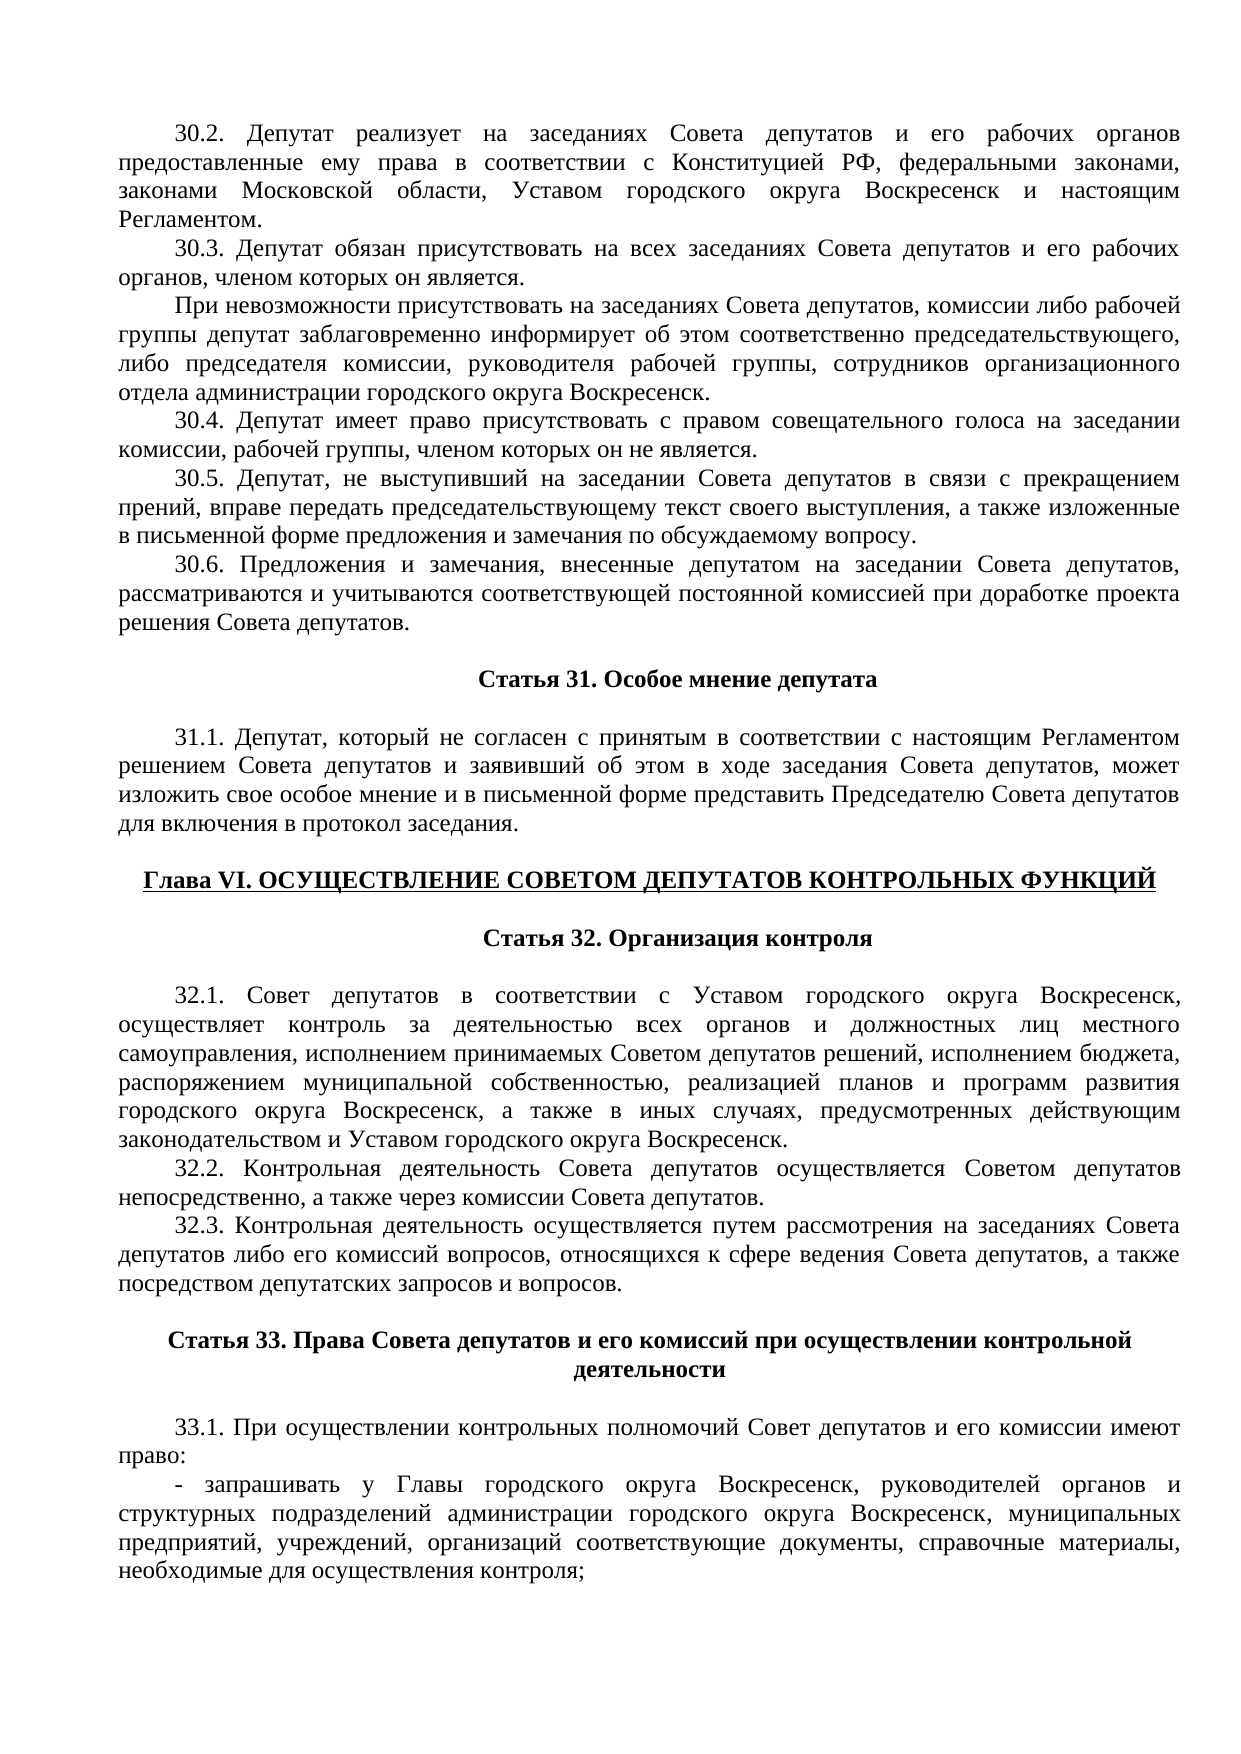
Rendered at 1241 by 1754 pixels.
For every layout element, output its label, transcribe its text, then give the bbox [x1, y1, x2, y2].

text 33.1. При осуществлении контрольных полномочий Совет депутатов и его комиссии имеют право: [118, 1412, 1181, 1469]
text Статья 31. Особое мнение депутата [118, 664, 1181, 693]
text Статья 33. Права Совета депутатов и его комиссий при осуществлении контрольной деятельности [118, 1326, 1181, 1383]
text 32.1. Совет депутатов в соответствии с Уставом городского округа Воскресенск, осуществляет контроль за деятельностью всех органов и должностных лиц местного самоуправления, исполнением принимаемых Советом депутатов решений, исполнением бюджета, распоряжением муниципальной собственностью, реализацией планов и программ развития городского округа Воскресенск, а также в иных случаях, предусмотренных действующим законодательством и Уставом городского округа Воскресенск. [118, 981, 1181, 1153]
text 32.3. Контрольная деятельность осуществляется путем рассмотрения на заседаниях Совета депутатов либо его комиссий вопросов, относящихся к сфере ведения Совета депутатов, а также посредством депутатских запросов и вопросов. [118, 1211, 1181, 1297]
text 30.6. Предложения и замечания, внесенные депутатом на заседании Совета депутатов, рассматриваются и учитываются соответствующей постоянной комиссией при доработке проекта решения Совета депутатов. [118, 549, 1181, 636]
text 30.4. Депутат имеет право присутствовать с правом совещательного голоса на заседании комиссии, рабочей группы, членом которых он не является. [118, 406, 1181, 463]
text 32.2. Контрольная деятельность Совета депутатов осуществляется Советом депутатов непосредственно, а также через комиссии Совета депутатов. [118, 1153, 1181, 1211]
text 30.3. Депутат обязан присутствовать на всех заседаниях Совета депутатов и его рабочих органов, членом которых он является. [118, 233, 1181, 291]
text При невозможности присутствовать на заседаниях Совета депутатов, комиссии либо рабочей группы депутат заблаговременно информирует об этом соответственно председательствующего, либо председателя комиссии, руководителя рабочей группы, сотрудников организационного отдела администрации городского округа Воскресенск. [118, 291, 1181, 406]
text - запрашивать у Главы городского округа Воскресенск, руководителей органов и структурных подразделений администрации городского округа Воскресенск, муниципальных предприятий, учреждений, организаций соответствующие документы, справочные материалы, необходимые для осуществления контроля; [118, 1469, 1181, 1584]
text 30.5. Депутат, не выступивший на заседании Совета депутатов в связи с прекращением прений, вправе передать председательствующему текст своего выступления, а также изложенные в письменной форме предложения и замечания по обсуждаемому вопросу. [118, 463, 1181, 549]
text 30.2. Депутат реализует на заседаниях Совета депутатов и его рабочих органов предоставленные ему права в соответствии с Конституцией РФ, федеральными законами, законами Московской области, Уставом городского округа Воскресенск и настоящим Регламентом. [118, 118, 1181, 233]
text Статья 32. Организация контроля [118, 923, 1181, 952]
text 31.1. Депутат, который не согласен с принятым в соответствии с настоящим Регламентом решением Совета депутатов и заявивший об этом в ходе заседания Совета депутатов, может изложить свое особое мнение и в письменной форме представить Председателю Совета депутатов для включения в протокол заседания. [118, 722, 1181, 837]
text Глава VI. ОСУЩЕСТВЛЕНИЕ СОВЕТОМ ДЕПУТАТОВ КОНТРОЛЬНЫХ ФУНКЦИЙ [118, 866, 1181, 894]
